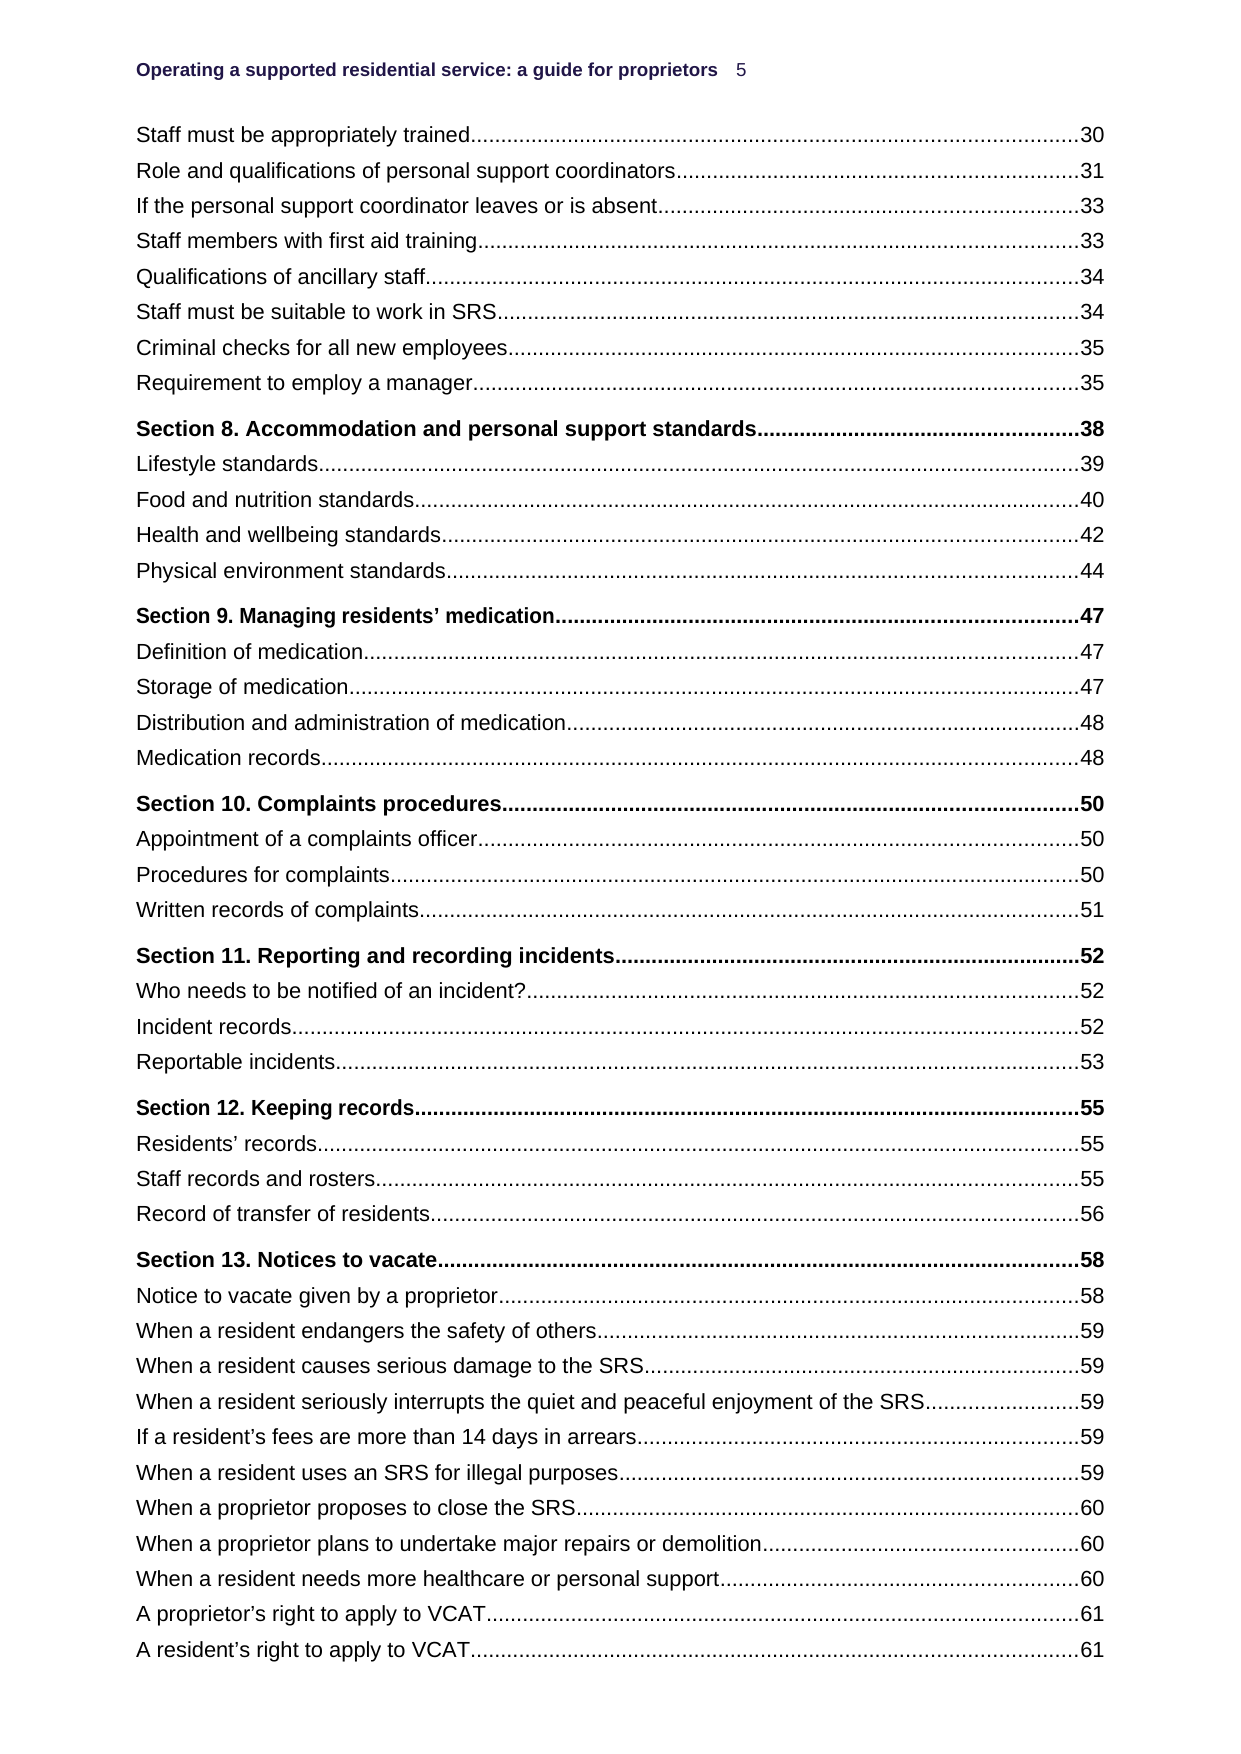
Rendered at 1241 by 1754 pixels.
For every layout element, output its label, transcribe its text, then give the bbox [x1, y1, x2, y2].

text Written records of complaints 51 [136, 893, 1104, 922]
text Section 9. Managing residents’ medication 47 [136, 599, 1104, 628]
text Staff records and rosters 55 [136, 1162, 1104, 1191]
text When a resident needs more healthcare or personal support 60 [136, 1562, 1104, 1591]
text Section 12. Keeping records 55 [136, 1091, 1104, 1120]
text Record of transfer of residents 56 [136, 1197, 1104, 1226]
text When a resident uses an SRS for illegal purposes 59 [136, 1456, 1104, 1485]
text Definition of medication 47 [136, 635, 1104, 664]
text Criminal checks for all new employees 35 [136, 331, 1104, 360]
text Section 10. Complaints procedures 50 [136, 787, 1104, 816]
text Section 11. Reporting and recording incidents 52 [136, 939, 1104, 968]
text Section 13. Notices to vacate 58 [136, 1243, 1104, 1272]
text A proprietor’s right to apply to VCAT 61 [136, 1597, 1104, 1626]
text Requirement to employ a manager 35 [136, 366, 1104, 395]
text Staff must be appropriately trained 30 [136, 118, 1104, 147]
text Notice to vacate given by a proprietor 58 [136, 1278, 1104, 1308]
text Staff must be suitable to work in SRS 34 [136, 295, 1104, 324]
text Incident records 52 [136, 1010, 1104, 1039]
text Appointment of a complaints officer 50 [136, 822, 1104, 851]
text Residents’ records 55 [136, 1126, 1104, 1156]
text Health and wellbeing standards 42 [136, 518, 1104, 547]
text If a resident’s fees are more than 14 days in arrears 59 [136, 1420, 1104, 1449]
text When a resident causes serious damage to the SRS 59 [136, 1349, 1104, 1378]
text Staff members with first aid training 33 [136, 224, 1104, 253]
text Role and qualifications of personal support coordinators 31 [136, 153, 1104, 183]
text Physical environment standards 44 [136, 553, 1104, 583]
text Distribution and administration of medication 48 [136, 706, 1104, 735]
text Section 8. Accommodation and personal support standards 38 [136, 412, 1104, 441]
text A resident’s right to apply to VCAT 61 [136, 1633, 1104, 1662]
text Storage of medication 47 [136, 670, 1104, 699]
text When a proprietor proposes to close the SRS 60 [136, 1491, 1104, 1520]
text When a resident seriously interrupts the quiet and peaceful enjoyment of the SRS 59 [136, 1385, 1104, 1414]
text Who needs to be notified of an incident? 52 [136, 974, 1104, 1003]
text Medication records 48 [136, 741, 1104, 770]
text When a proprietor plans to undertake major repairs or demolition 60 [136, 1526, 1104, 1556]
text Reportable incidents 53 [136, 1045, 1104, 1074]
text If the personal support coordinator leaves or is absent 33 [136, 189, 1104, 218]
text Food and nutrition standards 40 [136, 483, 1104, 512]
text When a resident endangers the safety of others 59 [136, 1314, 1104, 1343]
text Lifestyle standards 39 [136, 447, 1104, 476]
text Qualifications of ancillary staff 34 [136, 260, 1104, 289]
text Procedures for complaints 50 [136, 858, 1104, 887]
